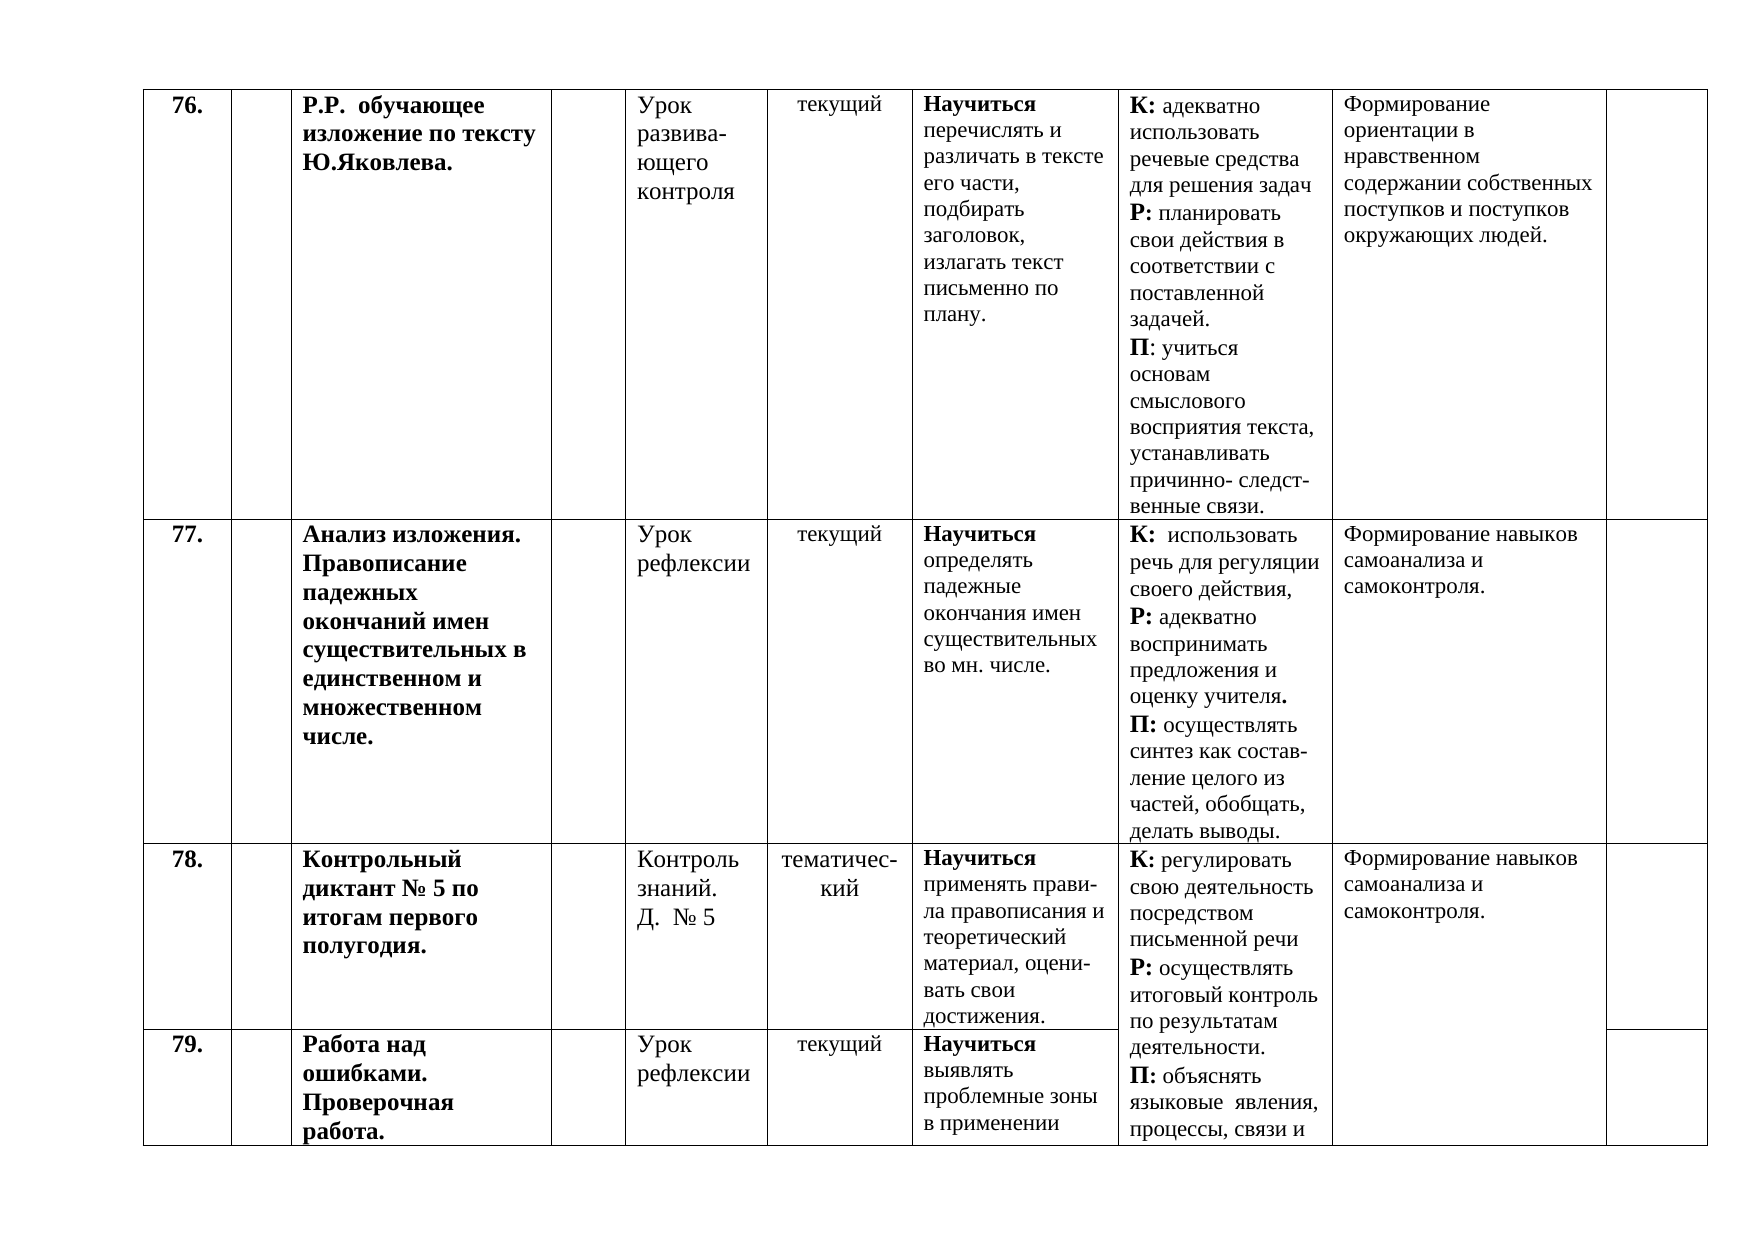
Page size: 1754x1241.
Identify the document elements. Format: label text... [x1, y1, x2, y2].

table_cell [1607, 520, 1707, 843]
table_cell [1607, 1030, 1707, 1144]
table_cell 77. [144, 520, 231, 843]
table_cell 76. [144, 90, 231, 518]
table_cell Контрольный диктант № 5 по итогам первого полугодия. [292, 844, 551, 1028]
table_cell К: использовать речь для регуляции своего действия, Р: адекватно воспринимать предложения и оценку учителя. П: осуществлять синтез как состав-ление целого из частей, обобщать, делать выводы. [1119, 520, 1332, 843]
table_cell 78. [144, 844, 231, 1028]
table_cell К: регулировать свою деятельность посредством письменной речи Р: осуществлять итоговый контроль по результатам деятельности. П: объяснять языковые явления, процессы, связи и от ношения выявляемые в ходе анализа диктанта. [1119, 844, 1332, 1144]
table_cell Анализ изложения. Правописание падежных окончаний имен существительных в единственном и множественном числе. [292, 520, 551, 843]
table_cell [552, 90, 625, 518]
table_cell [232, 1030, 291, 1144]
table_cell Формирование навыков самоанализа и самоконтроля. [1333, 520, 1606, 843]
table_cell тематичес-кий [768, 844, 912, 1028]
table_cell 79. [144, 1030, 231, 1144]
table_cell Р.Р. обучающее изложение по тексту Ю.Яковлева. [292, 90, 551, 518]
table_cell Урок развива-ющего контроля [626, 90, 767, 518]
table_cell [913, 1030, 1118, 1144]
table_cell [232, 520, 291, 843]
table_cell [552, 844, 625, 1028]
table_cell текущий [768, 90, 912, 518]
table_cell Формирование навыков самоанализа и самоконтроля. [1333, 844, 1606, 1144]
table_cell Контроль знаний. Д. № 5 [626, 844, 767, 1028]
table_cell текущий [768, 1030, 912, 1144]
table_cell [232, 844, 291, 1028]
table_cell Научиться перечислять и различать в тексте его части, подбирать заголовок, излагать текст письменно по плану. [913, 90, 1118, 518]
table_cell [232, 90, 291, 518]
table_cell Урок рефлексии [626, 520, 767, 843]
table_cell [1607, 90, 1707, 518]
table_cell Урок рефлексии [626, 1030, 767, 1144]
table_cell Формирование ориентации в нравственном содержании собственных поступков и поступков окружающих людей. [1333, 90, 1606, 518]
table_cell [1607, 844, 1707, 1028]
table_cell [552, 1030, 625, 1144]
table_cell К: адекватно использовать речевые средства для решения задач Р: планировать свои действия в соответствии с поставленной задачей. П: учиться основам смыслового восприятия текста, устанавливать причинно- следст-венные связи. [1119, 90, 1332, 518]
table_cell [552, 520, 625, 843]
table_cell Научиться определять падежные окончания имен существительных во мн. числе. [913, 520, 1118, 843]
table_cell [292, 1030, 551, 1144]
table_cell Научиться применять прави-ла правописания и теоретический материал, оцени-вать свои достижения. [913, 844, 1118, 1028]
table_cell текущий [768, 520, 912, 843]
